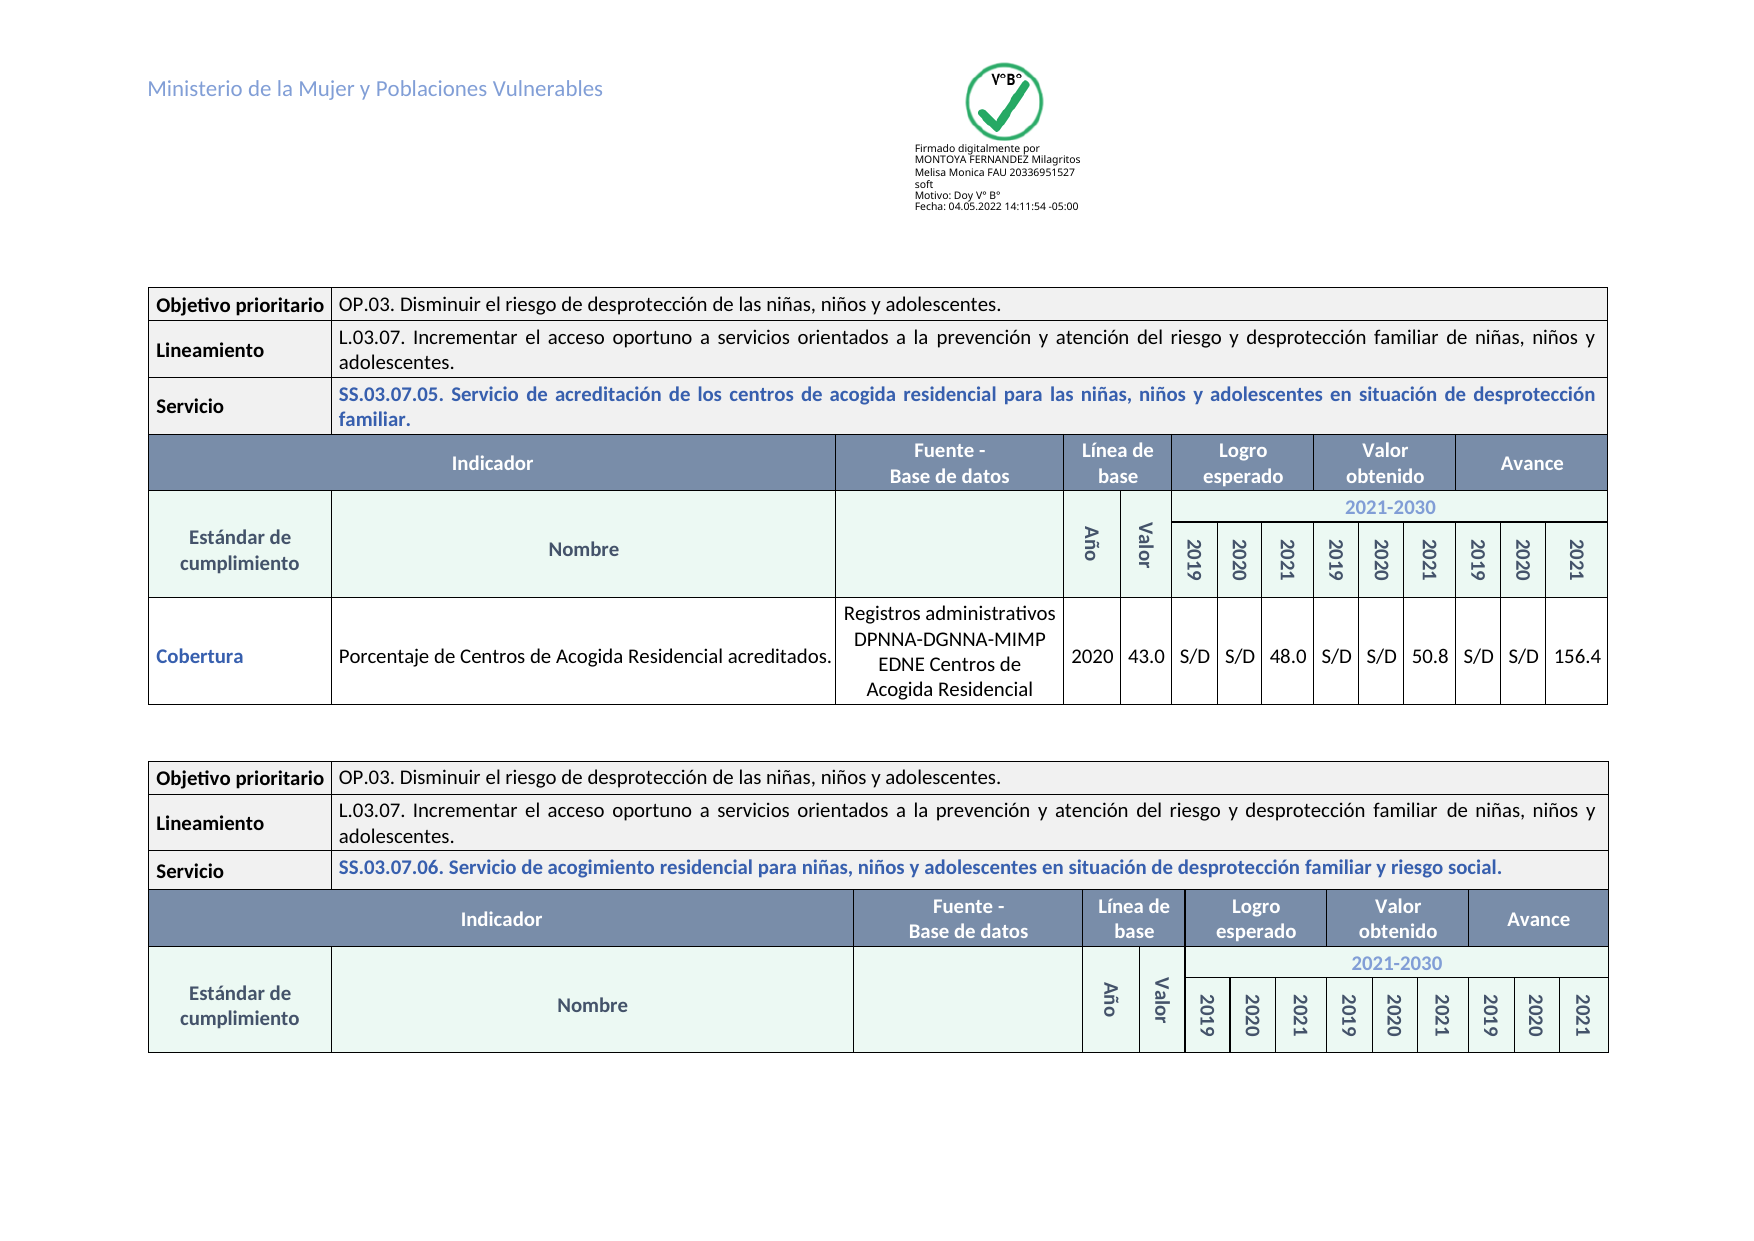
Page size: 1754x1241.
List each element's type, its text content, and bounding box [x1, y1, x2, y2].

table_cell L.03.07. Incrementar el acceso oportuno a servicios orientados a la prevención y atención del riesgo y desprotección familiar de niñas, niños y adolescentes. [332, 795, 1608, 850]
table_cell 2021 [1560, 978, 1608, 1052]
table_cell S/D [1456, 598, 1500, 704]
table_cell 48.0 [1262, 598, 1313, 704]
table_cell Logro esperado [1172, 435, 1313, 490]
table_cell 2021 [1418, 978, 1468, 1052]
table_cell 2021 [1276, 978, 1326, 1052]
table_cell S/D [1359, 598, 1403, 704]
table_cell Cobertura [149, 598, 331, 704]
table_cell Nombre [332, 947, 853, 1052]
table_cell Línea de base [1064, 435, 1171, 490]
table_cell S/D [1314, 598, 1358, 704]
table_cell L.03.07. Incrementar el acceso oportuno a servicios orientados a la prevención y atención del riesgo y desprotección familiar de niñas, niños y adolescentes. [332, 321, 1607, 377]
table_cell 156.4 [1546, 598, 1607, 704]
picture [925, 62, 1082, 141]
table_cell 2021 [1262, 523, 1313, 597]
table_cell [836, 491, 1063, 597]
table_cell Valor obtenido [1314, 435, 1455, 490]
table_cell Lineamiento [149, 321, 331, 377]
table_cell 2021-2030 [1186, 947, 1608, 977]
table_cell Valor obtenido [1327, 890, 1468, 946]
table_header Objetivo prioritario [149, 288, 331, 320]
table_cell Año [1083, 947, 1139, 1052]
table_cell 2019 [1456, 523, 1500, 597]
table_cell Indicador [149, 890, 853, 946]
table_cell Fuente - Base de datos [836, 435, 1063, 490]
table_cell 2020 [1231, 978, 1275, 1052]
table_cell 2019 [1172, 523, 1217, 597]
table_cell 2019 [1186, 978, 1229, 1052]
table_cell Servicio [149, 378, 331, 434]
table_cell 50.8 [1404, 598, 1455, 704]
table_cell SS.03.07.06. Servicio de acogimiento residencial para niñas, niños y adolescentes en situación de desprotección familiar y riesgo social. [332, 851, 1608, 889]
table_cell 2021 [1404, 523, 1455, 597]
table_cell Fuente - Base de datos [854, 890, 1082, 946]
table_cell 2021-2030 [1172, 491, 1607, 521]
table_cell 2020 [1359, 523, 1403, 597]
table_cell 43.0 [1121, 598, 1171, 704]
table_cell 2020 [1501, 523, 1545, 597]
table_header Objetivo prioritario [149, 762, 331, 794]
table_cell S/D [1218, 598, 1261, 704]
table_cell Indicador [149, 435, 835, 490]
table_cell 2021 [1546, 523, 1607, 597]
table_cell Avance [1456, 435, 1607, 490]
table_cell 2019 [1327, 978, 1372, 1052]
table_cell 2020 [1515, 978, 1559, 1052]
table_cell Avance [1469, 890, 1608, 946]
table_cell S/D [1501, 598, 1545, 704]
table_cell Valor [1121, 491, 1171, 597]
table_cell 2020 [1218, 523, 1261, 597]
table_cell Línea de base [1083, 890, 1184, 946]
table_header OP.03. Disminuir el riesgo de desprotección de las niñas, niños y adolescentes. [332, 762, 1608, 794]
table_cell Porcentaje de Centros de Acogida Residencial acreditados. [332, 598, 835, 704]
table_cell [854, 947, 1082, 1052]
table_cell Logro esperado [1186, 890, 1326, 946]
table_cell Valor [1140, 947, 1184, 1052]
table_cell Estándar de cumplimiento [149, 491, 331, 597]
table_cell Registros administrativos DPNNA-DGNNA-MIMP EDNE Centros de Acogida Residencial [836, 598, 1063, 704]
table_cell Nombre [332, 491, 835, 597]
table_cell SS.03.07.05. Servicio de acreditación de los centros de acogida residencial para las niñas, niños y adolescentes en situación de desprotección familiar. [332, 378, 1607, 434]
table_header OP.03. Disminuir el riesgo de desprotección de las niñas, niños y adolescentes. [332, 288, 1607, 320]
table_cell Lineamiento [149, 795, 331, 850]
table_cell 2020 [1064, 598, 1120, 704]
table_cell Estándar de cumplimiento [149, 947, 331, 1052]
table_cell Servicio [149, 851, 331, 889]
table_cell 2019 [1314, 523, 1358, 597]
table_cell S/D [1172, 598, 1217, 704]
text Firmado digitalmente por MONTOYA FERNANDEZ Milagritos Melisa Monica FAU 20336951527 soft [914, 143, 1082, 191]
table_cell 2019 [1469, 978, 1514, 1052]
table_cell 2020 [1373, 978, 1417, 1052]
table_cell Año [1064, 491, 1120, 597]
